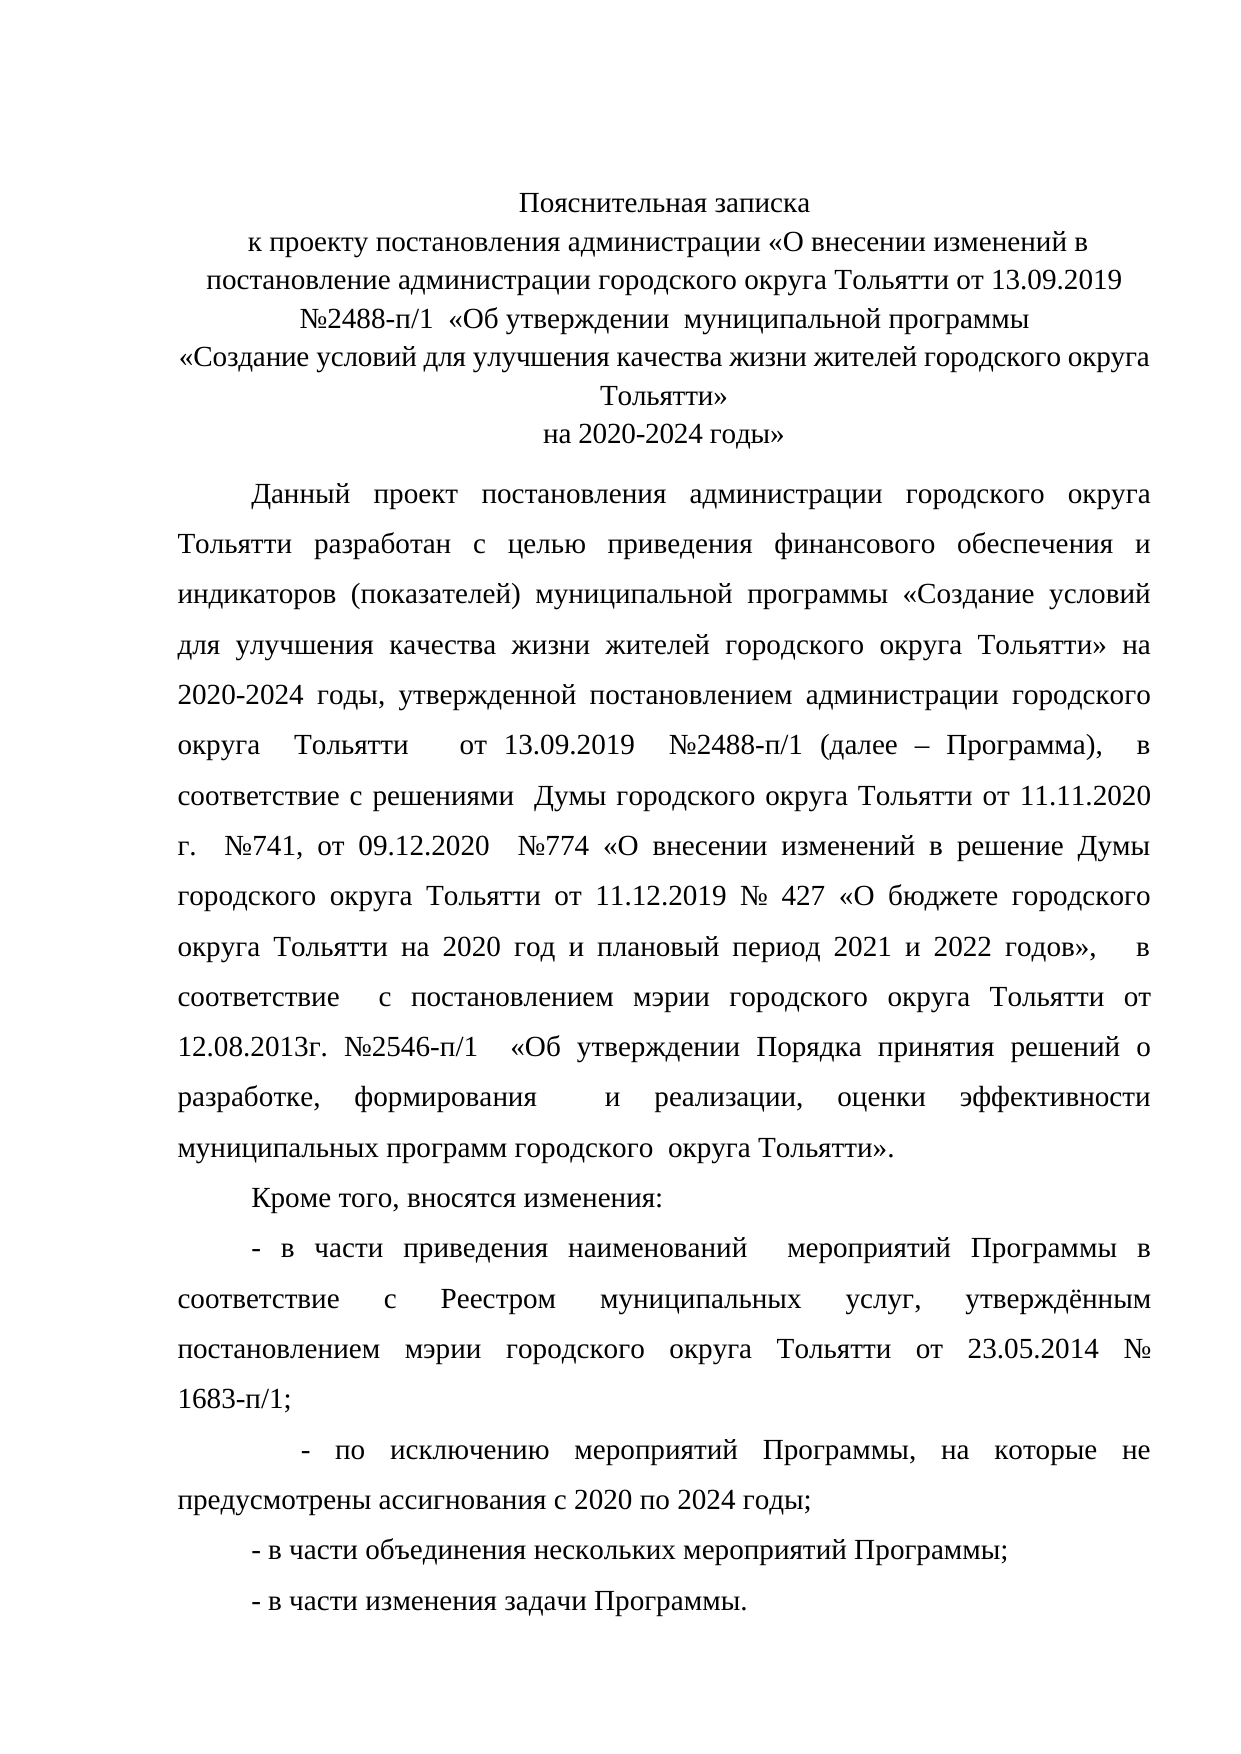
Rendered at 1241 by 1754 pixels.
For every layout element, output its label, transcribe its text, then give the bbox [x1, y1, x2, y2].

text на 2020-2024 годы» [177, 416, 1150, 450]
text «Создание условий для улучшения качества жизни жителей городского округа Тольятти» [177, 339, 1151, 411]
text - в части приведения наименований мероприятий Программы в соответствие с Реестром муниципальных услуг, утверждённым постановлением мэрии городского округа Тольятти от 23.05.2014 № 1683-п/1; [177, 1231, 1152, 1415]
text - в части изменения задачи Программы. [177, 1583, 1152, 1616]
text Кроме того, вносятся изменения: [177, 1180, 1152, 1214]
text к проекту постановления администрации «О внесении изменений в постановление администрации городского округа Тольятти от 13.09.2019 №2488-п/1 «Об утверждении муниципальной программы [177, 224, 1152, 334]
text - по исключению мероприятий Программы, на которые не предусмотрены ассигнования с 2020 по 2024 годы; [177, 1432, 1152, 1516]
text - в части объединения нескольких мероприятий Программы; [177, 1532, 1152, 1566]
text Пояснительная записка [177, 185, 1152, 219]
text Данный проект постановления администрации городского округа Тольятти разработан с целью приведения финансового обеспечения и индикаторов (показателей) муниципальной программы «Создание условий для улучшения качества жизни жителей городского округа Тольятти» на 2020-2024 годы, утвержденной постановлением администрации городского округа Тольятти от 13.09.2019 №2488-п/1 (далее – Программа), в соответствие с решениями Думы городского округа Тольятти от 11.11.2020 г. №741, от 09.12.2020 №774 «О внесении изменений в решение Думы городского округа Тольятти от 11.12.2019 № 427 «О бюджете городского округа Тольятти на 2020 год и плановый период 2021 и 2022 годов», в соответствие с постановлением мэрии городского округа Тольятти от 12.08.2013г. №2546-п/1 «Об утверждении Порядка принятия решений о разработке, формирования и реализации, оценки эффективности муниципальных программ городского округа Тольятти». [177, 476, 1152, 1163]
